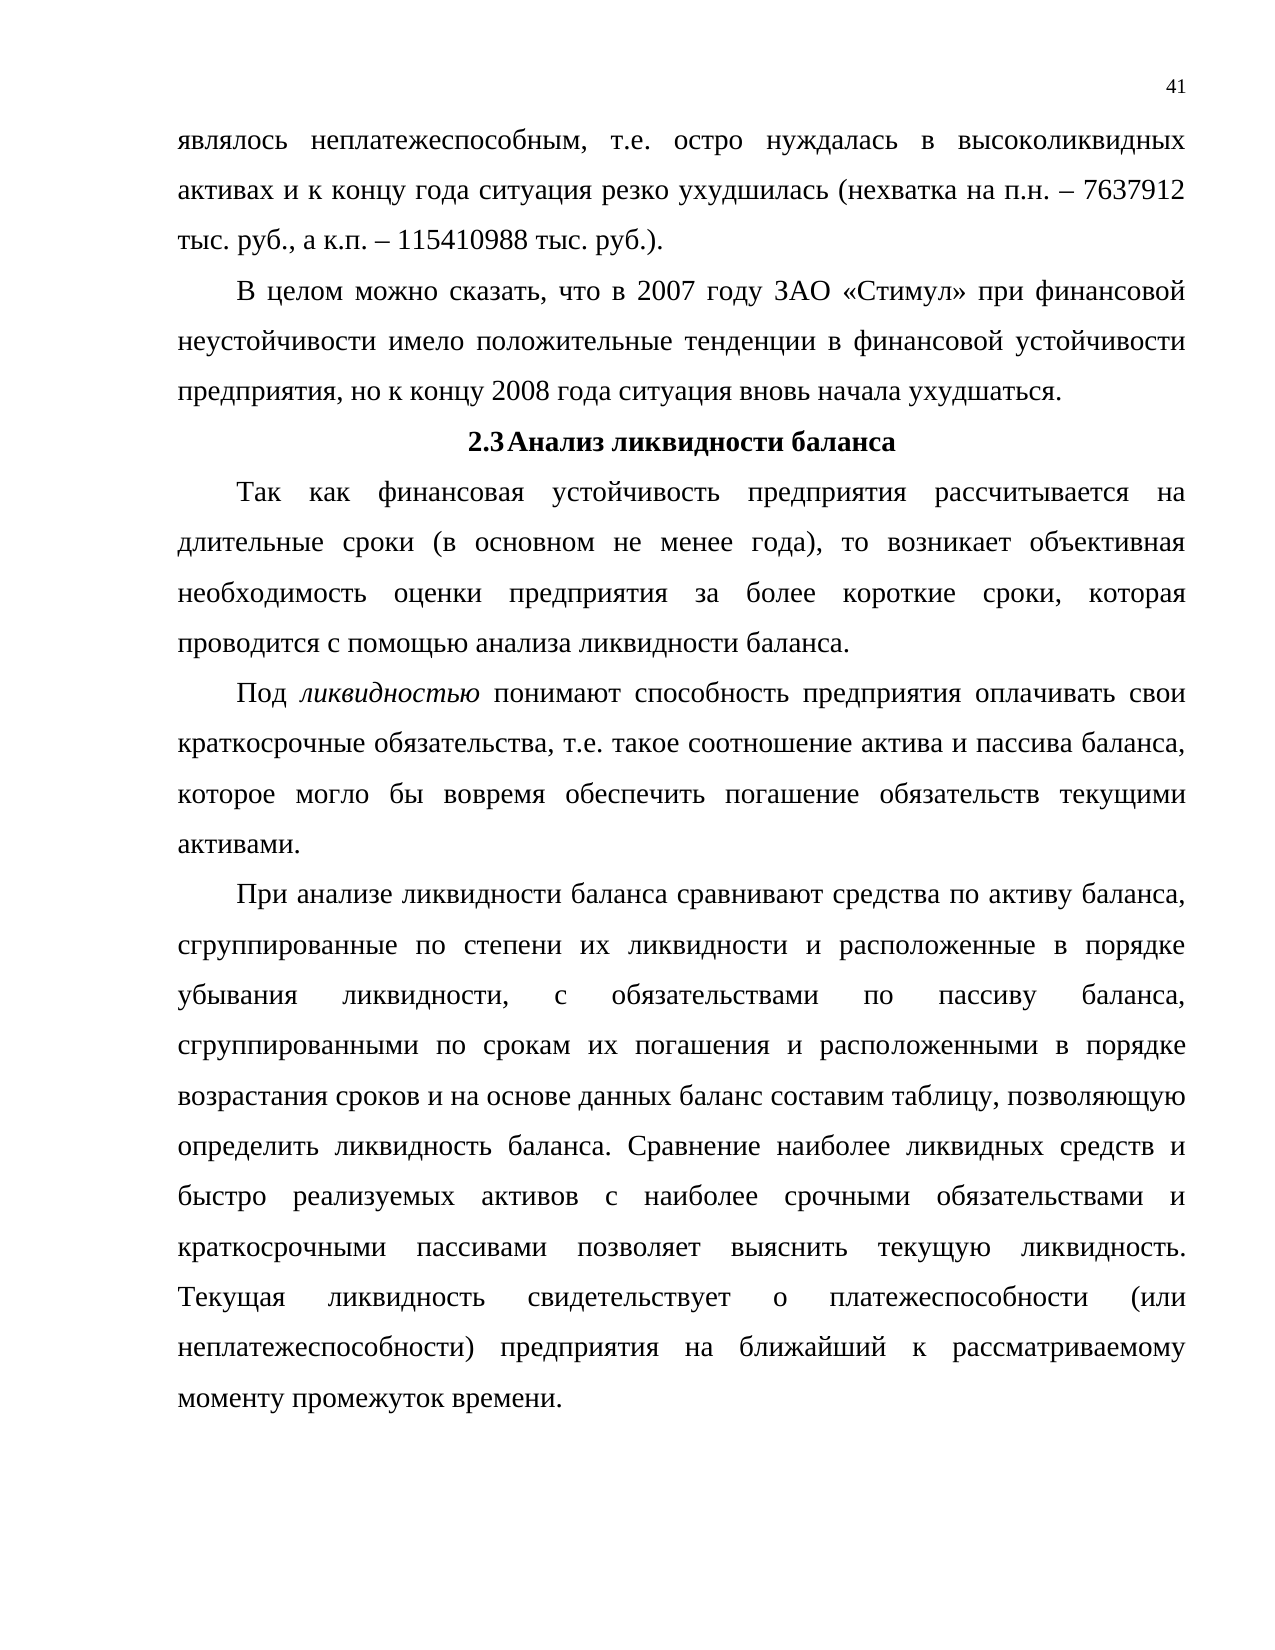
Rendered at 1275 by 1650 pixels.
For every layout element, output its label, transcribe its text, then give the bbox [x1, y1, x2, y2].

text Под ликвидностью понимают способность предприятия оплачивать свои краткосрочные обязательства, т.е. такое соотношение актива и пассива баланса, которое могло бы вовремя обеспечить погашение обязательств текущими активами. [177, 675, 1186, 860]
text При анализе ликвидности баланса сравнивают средства по активу баланса, сгруппированные по степени их ликвидности и расположенные в порядке убывания ликвидности, с обязательствами по пассиву баланса, сгруппированными по срокам их погашения и расположенными в порядке возрастания сроков и на основе данных баланс составим таблицу, позволяющую определить ликвидность баланса. Сравнение наиболее ликвидных средств и быстро реализуемых активов с наиболее срочными обязательствами и краткосрочными пассивами позволяет выяснить текущую ликвидность. Текущая ликвидность свидетельствует о платежеспособности (или неплатежеспособности) предприятия на ближайший к рассматриваемому моменту промежуток времени. [177, 877, 1186, 1413]
text В целом можно сказать, что в 2007 году ЗАО «Стимул» при финансовой неустойчивости имело положительные тенденции в финансовой устойчивости предприятия, но к концу 2008 года ситуация вновь начала ухудшаться. [177, 273, 1186, 407]
text Так как финансовая устойчивость предприятия рассчитывается на длительные сроки (в основном не менее года), то возникает объективная необходимость оценки предприятия за более короткие сроки, которая проводится с помощью анализа ликвидности баланса. [177, 474, 1186, 658]
title Анализ ликвидности баланса [177, 424, 1186, 457]
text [177, 122, 1186, 256]
